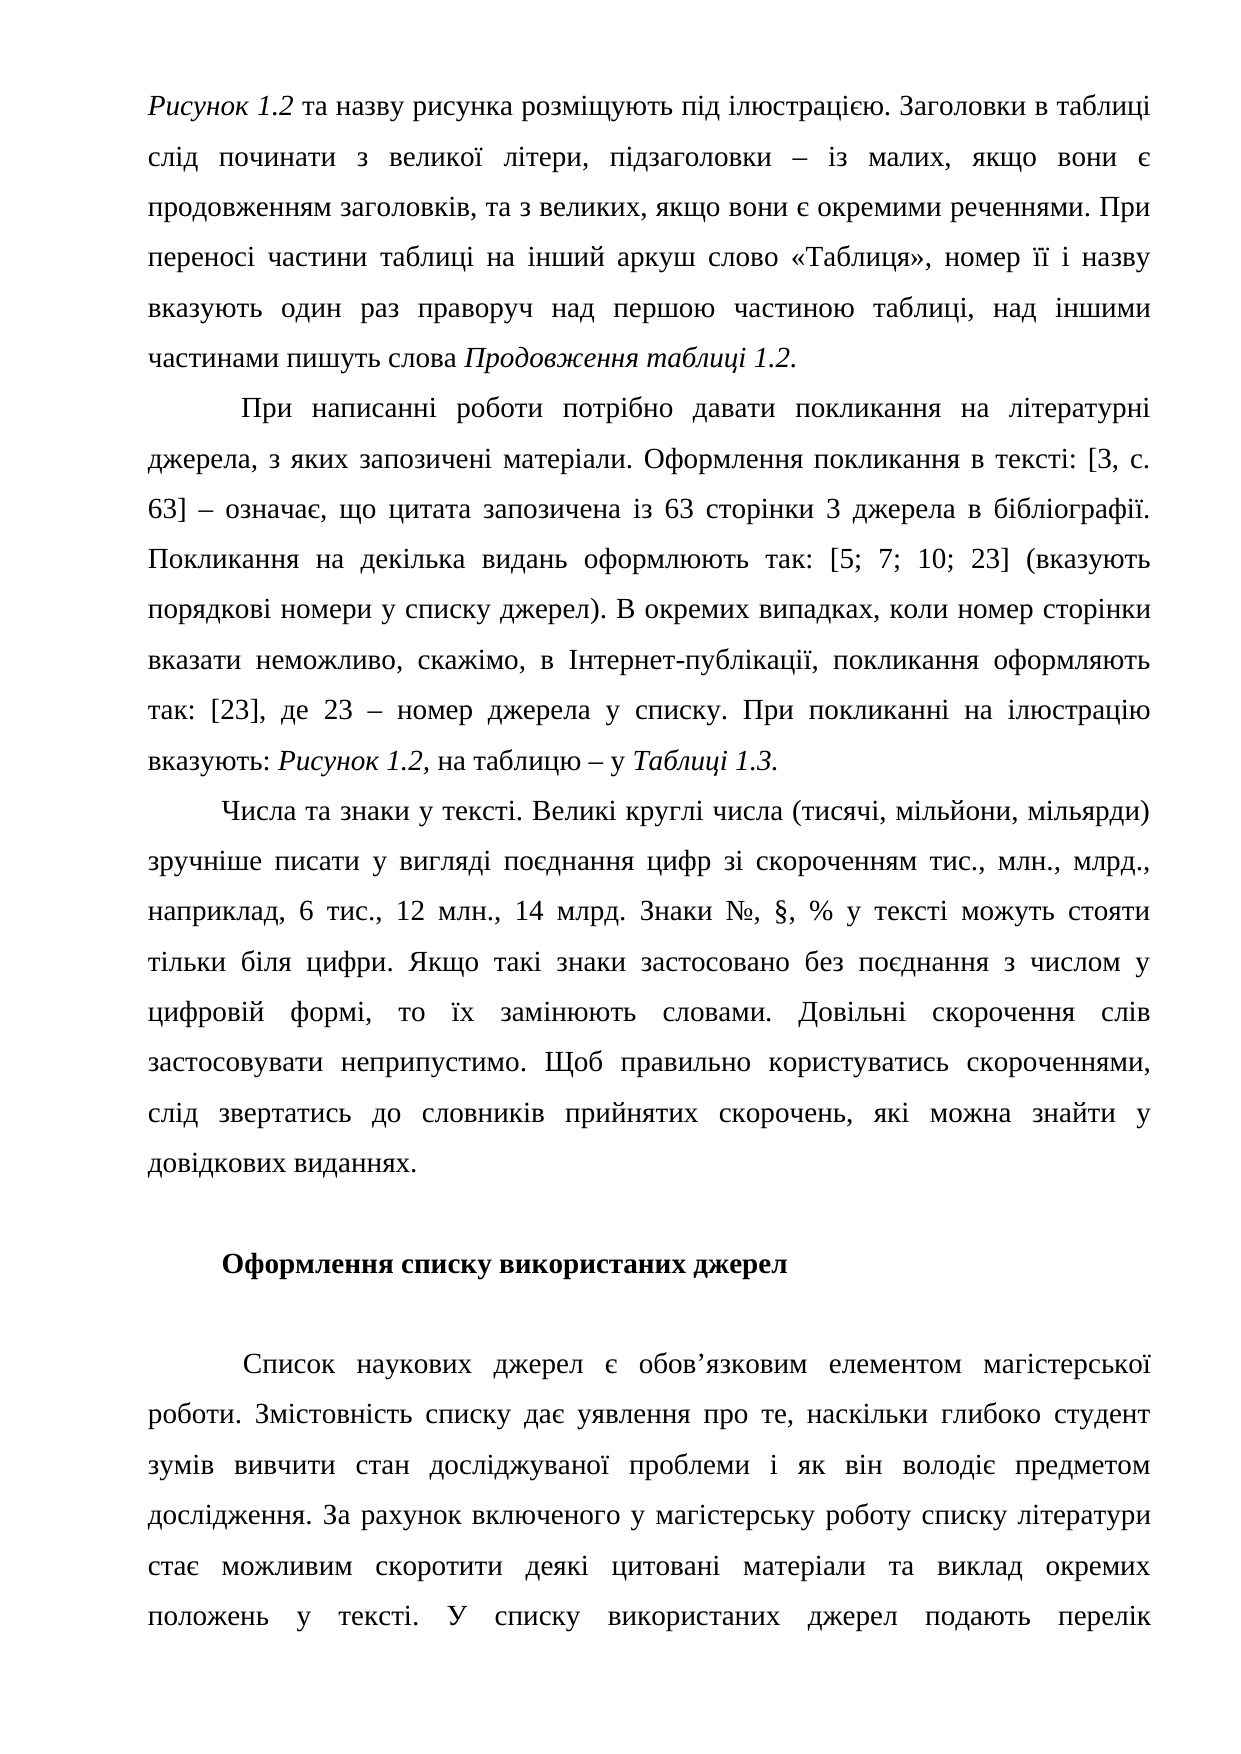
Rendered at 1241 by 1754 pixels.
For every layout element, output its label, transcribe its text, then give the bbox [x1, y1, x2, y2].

text При написанні роботи потрібно давати покликання на літературні джерела, з яких запозичені матеріали. Оформлення покликання в тексті: [3, с. 63] – означає, що цитата запозичена із 63 сторінки 3 джерела в бібліографії. Покликання на декілька видань оформлюють так: [5; 7; 10; 23] (вказують порядкові номери у списку джерел). В окремих випадках, коли номер сторінки вказати неможливо, скажімо, в Інтернет-публікації, покликання оформляють так: [23], де 23 – номер джерела у списку. При покликанні на ілюстрацію вказують: Рисунок 1.2, на таблицю – у Таблиці 1.3. [148, 390, 1152, 776]
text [148, 88, 1152, 374]
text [148, 1346, 1152, 1631]
text Оформлення списку використаних джерел [148, 1246, 1152, 1279]
text Числа та знаки у тексті. Великі круглі числа (тисячі, мільйони, мільярди) зручніше писати у вигляді поєднання цифр зі скороченням тис., млн., млрд., наприклад, 6 тис., 12 млн., 14 млрд. Знаки №, §, % у тексті можуть стояти тільки біля цифри. Якщо такі знаки застосовано без поєднання з числом у цифровій формі, то їх замінюють словами. Довільні скорочення слів застосовувати неприпустимо. Щоб правильно користуватись скороченнями, слід звертатись до словників прийнятих скорочень, які можна знайти у довідкових виданнях. [148, 793, 1152, 1179]
